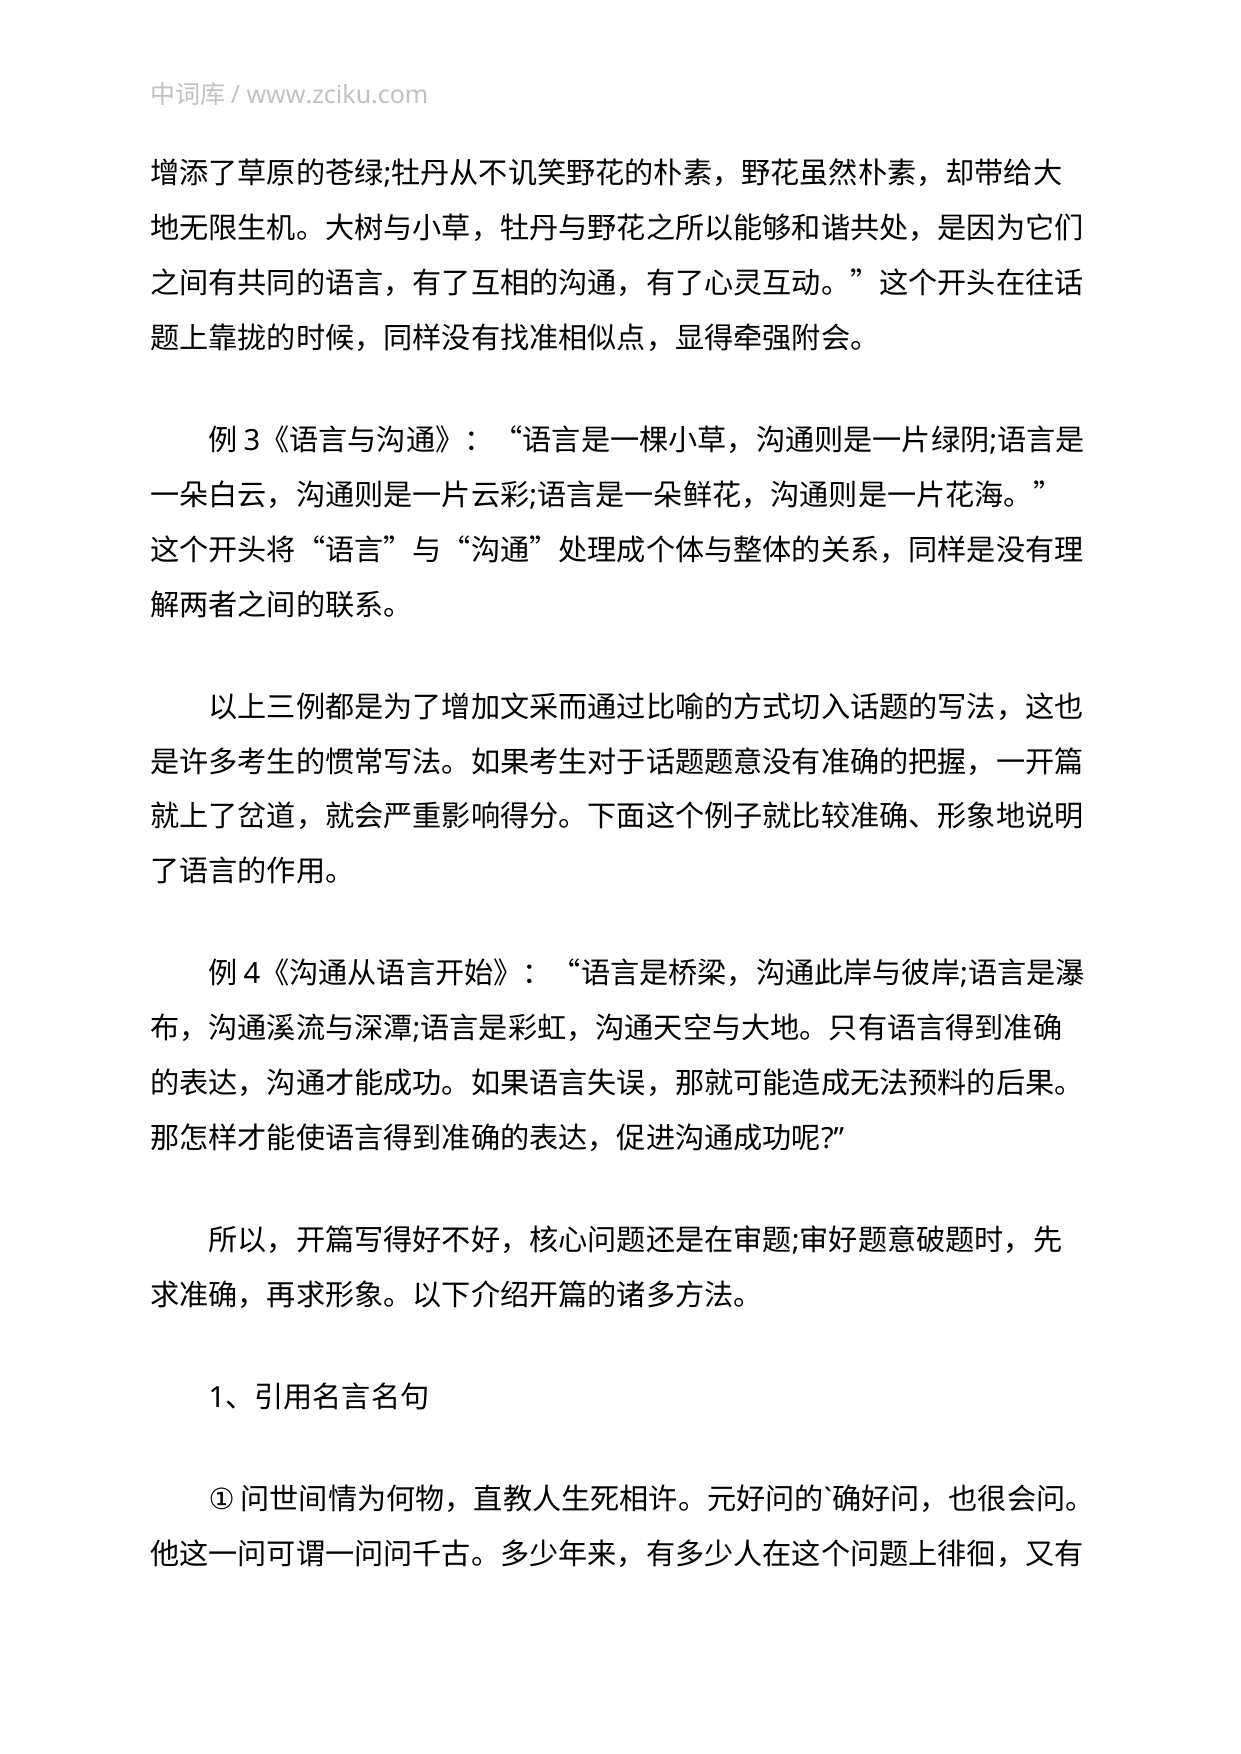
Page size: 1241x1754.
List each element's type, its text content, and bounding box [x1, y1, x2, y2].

text 1、引用名言名句 [150, 1373, 1090, 1416]
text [150, 1475, 1090, 1573]
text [150, 150, 1090, 357]
text 所以，开篇写得好不好，核心问题还是在审题;审好题意破题时，先求准确，再求形象。以下介绍开篇的诸多方法。 [150, 1217, 1090, 1314]
text 例4《沟通从语言开始》：“语言是桥梁，沟通此岸与彼岸;语言是瀑布，沟通溪流与深潭;语言是彩虹，沟通天空与大地。只有语言得到准确的表达，沟通才能成功。如果语言失误，那就可能造成无法预料的后果。那怎样才能使语言得到准确的表达，促进沟通成功呢?” [150, 950, 1090, 1157]
text 以上三例都是为了增加文采而通过比喻的方式切入话题的写法，这也是许多考生的惯常写法。如果考生对于话题题意没有准确的把握，一开篇就上了岔道，就会严重影响得分。下面这个例子就比较准确、形象地说明了语言的作用。 [150, 683, 1090, 890]
text 例3《语言与沟通》：“语言是一棵小草，沟通则是一片绿阴;语言是一朵白云，沟通则是一片云彩;语言是一朵鲜花，沟通则是一片花海。”这个开头将“语言”与“沟通”处理成个体与整体的关系，同样是没有理解两者之间的联系。 [150, 417, 1090, 624]
